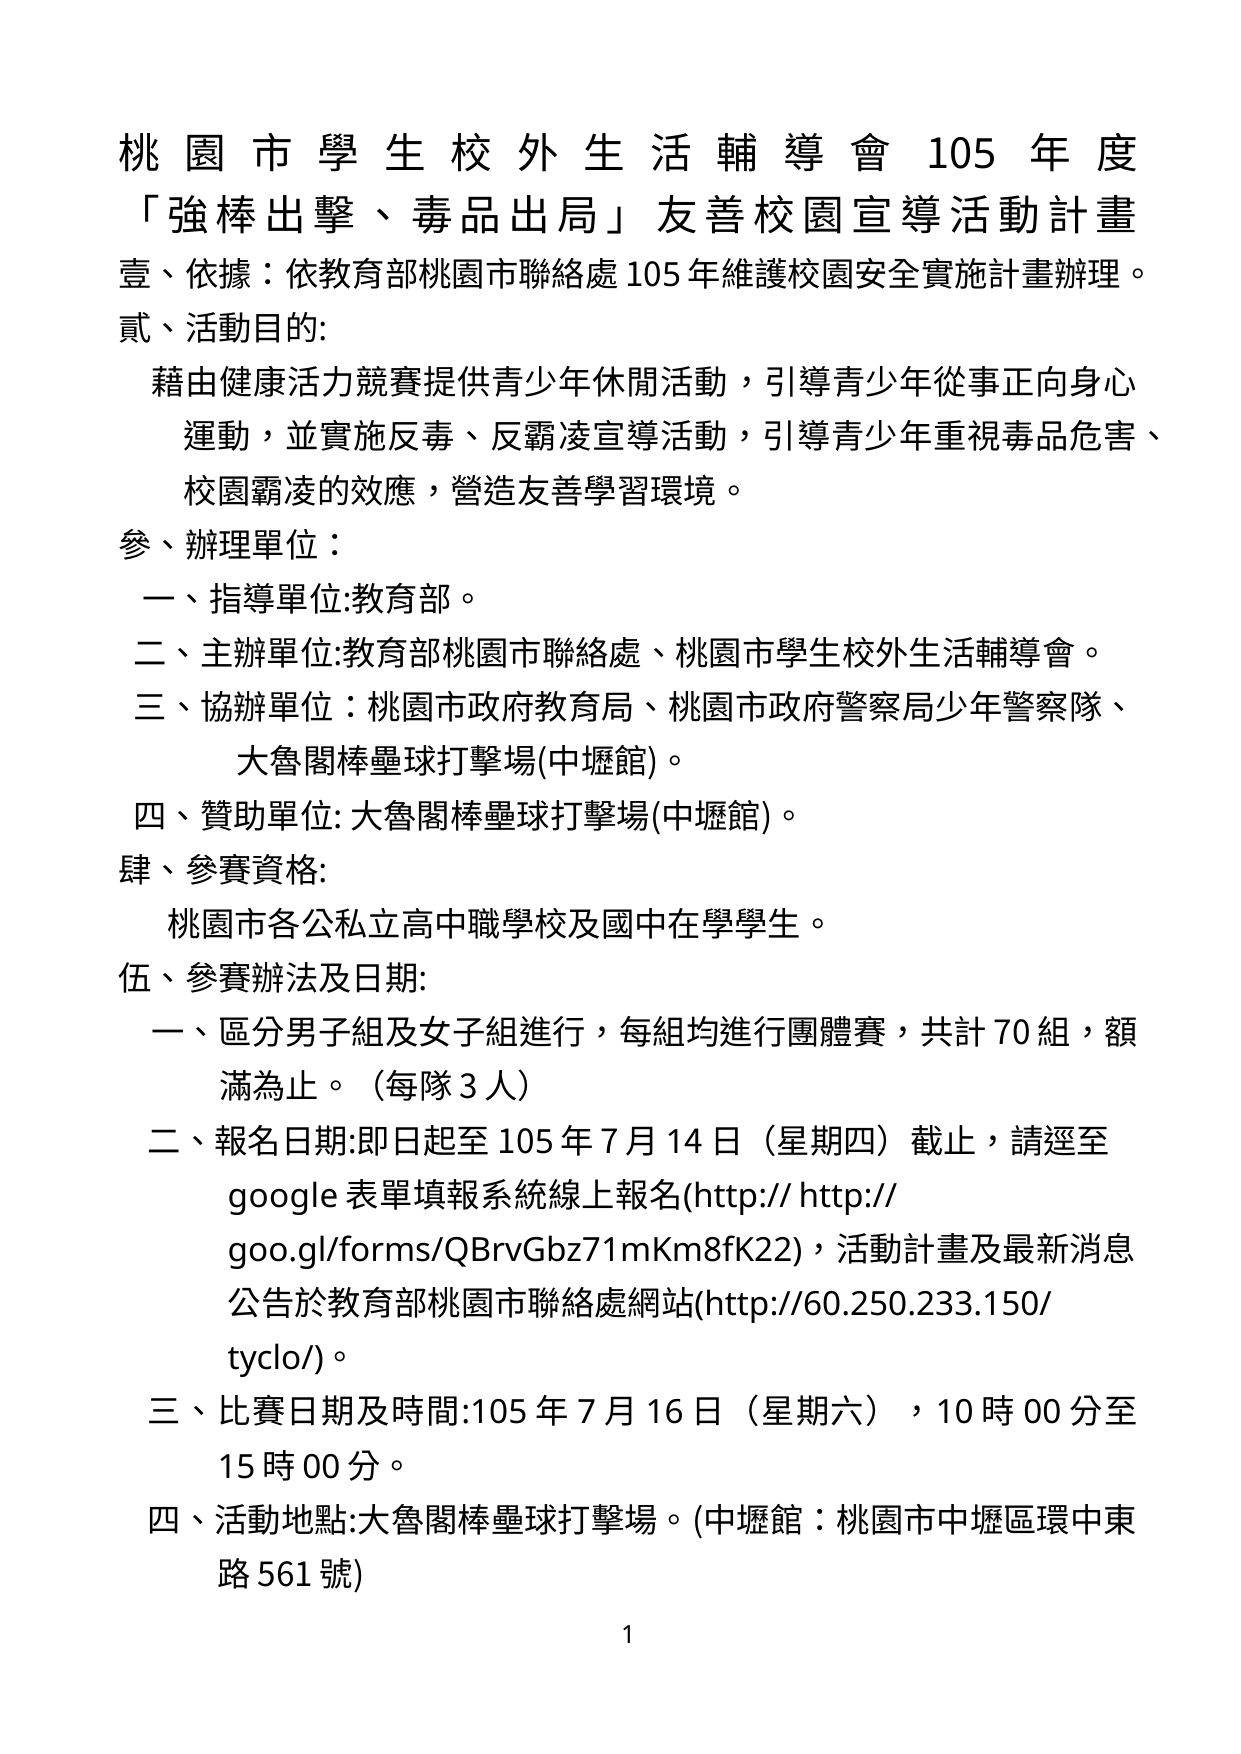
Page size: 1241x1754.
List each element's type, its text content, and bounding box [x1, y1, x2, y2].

text 一、區分男子組及女子組進行，每組均進行團體賽，共計70組，額滿為止。（每隊3人） [151, 1001, 1138, 1110]
list 三、協辦單位：桃園市政府教育局、桃園市政府警察局少年警察隊、大魯閣棒壘球打擊場(中壢館)。 [118, 676, 1138, 785]
list 四、贊助單位: 大魯閣棒壘球打擊場(中壢館)。 [118, 785, 1138, 839]
list 藉由健康活力競賽提供青少年休閒活動，引導青少年從事正向身心運動，並實施反毒、反霸凌宣導活動，引導青少年重視毒品危害、校園霸凌的效應，營造友善學習環境。 [118, 351, 1138, 514]
list 肆、參賽資格: [118, 839, 1138, 893]
list 貳、活動目的: [118, 297, 1138, 351]
list 伍、參賽辦法及日期: [118, 947, 1138, 1001]
text 「強棒出擊、毒品出局」友善校園宣導活動計畫 [118, 181, 1138, 243]
text 四、活動地點:大魯閣棒壘球打擊場。(中壢館：桃園市中壢區環中東路561號) [148, 1489, 1138, 1597]
list 一、指導單位:教育部。 [118, 568, 1138, 622]
list 桃園市各公私立高中職學校及國中在學學生。 [141, 893, 1138, 947]
text 三、比賽日期及時間:105年7月16日（星期六），10時00分至15時00分。 [148, 1381, 1138, 1489]
text 壹、依據：依教育部桃園市聯絡處105年維護校園安全實施計畫辦理。 [118, 243, 1138, 297]
text 桃園市學生校外生活輔導會105年度 [118, 118, 1138, 181]
text 參、辦理單位： [118, 514, 1138, 568]
text 二、主辦單位:教育部桃園市聯絡處、桃園市學生校外生活輔導會。 [118, 622, 1138, 676]
text 二、報名日期:即日起至 105年7月14日（星期四）截止，請逕至google表單填報系統線上報名(http:// http:// goo.gl/forms/QBrvGbz71mKm8fK22)，活動計畫及最新消息公告於教育部桃園市聯絡處網站(http://60.250.233.150/tyclo/)。 [148, 1110, 1138, 1381]
